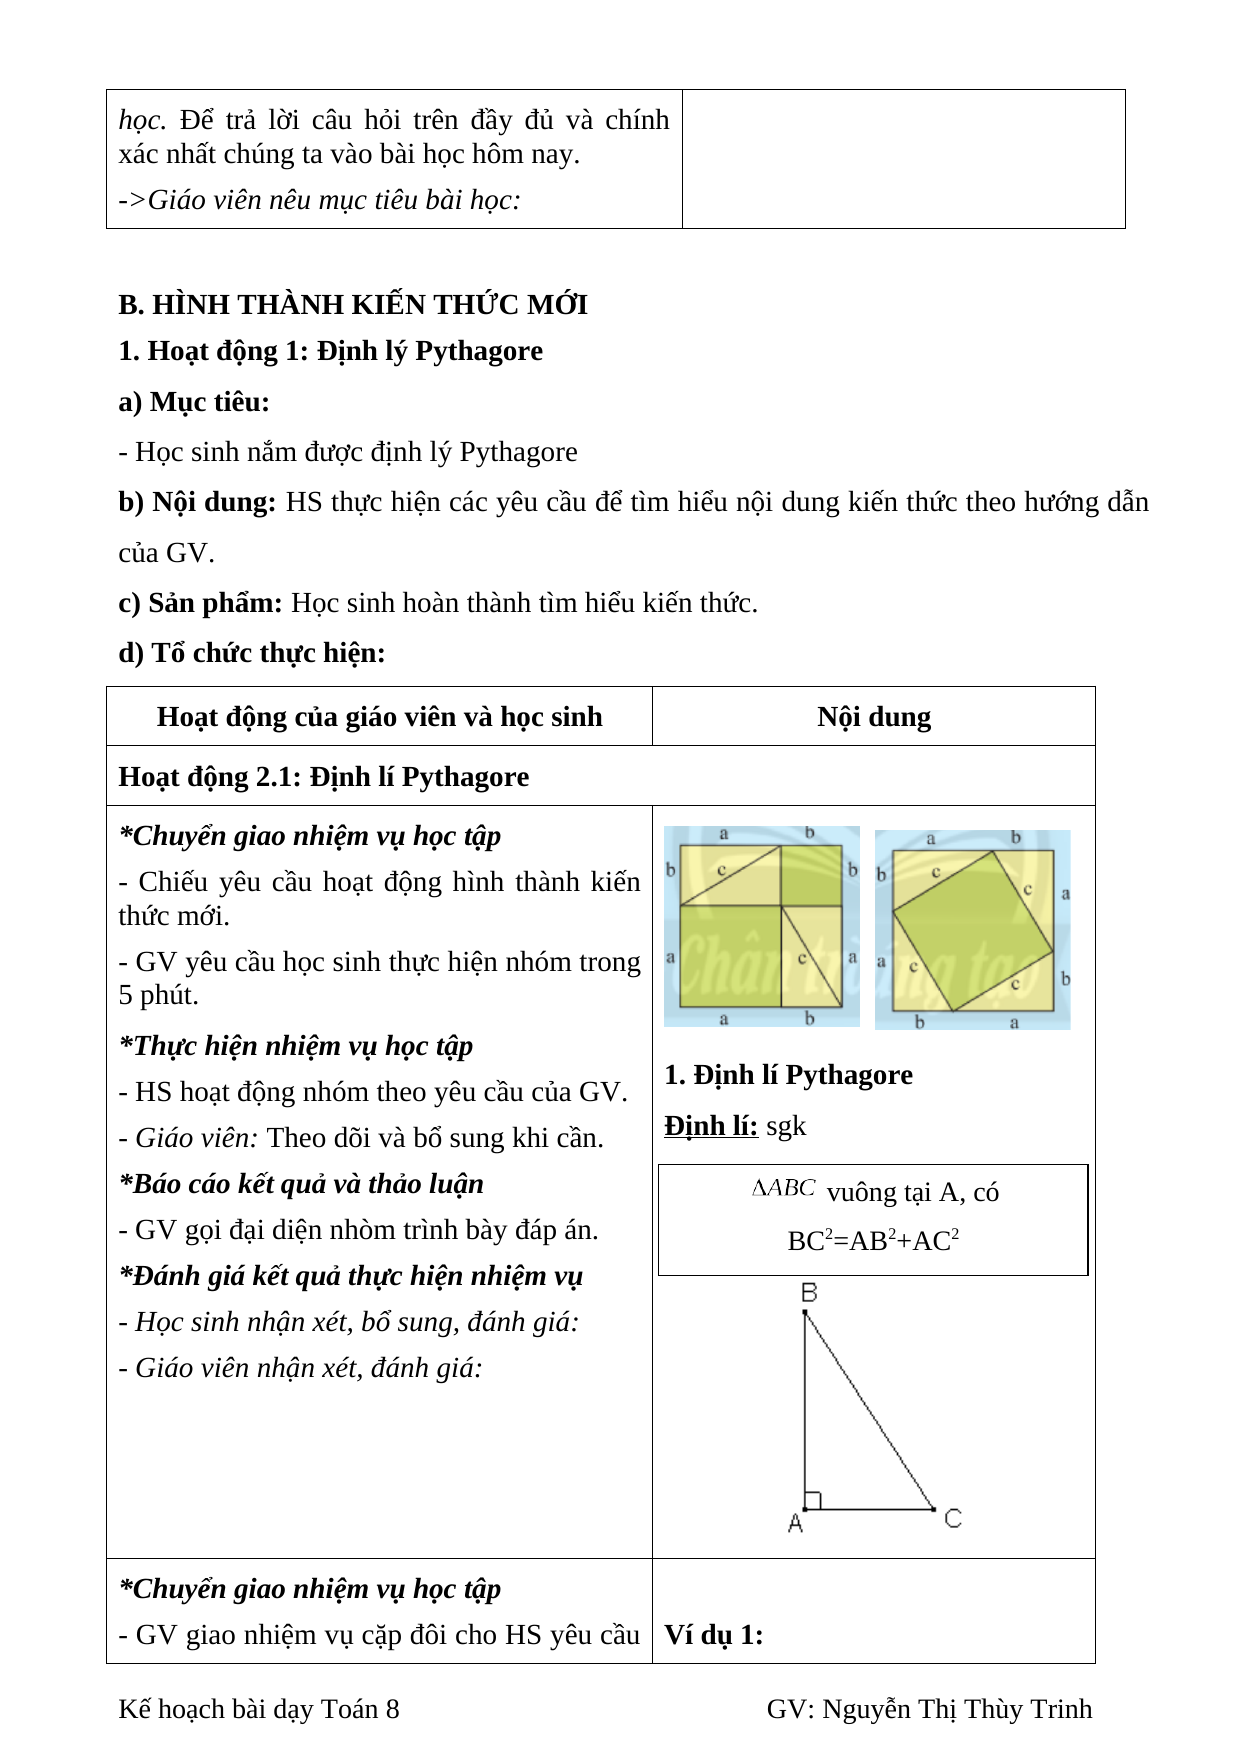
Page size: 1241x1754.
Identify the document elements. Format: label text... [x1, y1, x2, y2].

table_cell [683, 90, 1125, 228]
text a) Mục tiêu: [118, 384, 1152, 417]
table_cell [107, 90, 682, 228]
text 1. Hoạt động 1: Định lý Pythagore [118, 333, 1152, 367]
picture [663, 1276, 985, 1542]
table_header Hoạt động của giáo viên và học sinh [107, 687, 652, 745]
text b) Nội dung: HS thực hiện các yêu cầu để tìm hiểu nội dung kiến thức theo hướng dẫn của GV. [118, 484, 1152, 568]
table_cell *Chuyển giao nhiệm vụ học tập - Chiếu yêu cầu hoạt động hình thành kiến thức mới. - GV yêu cầu học sinh thực hiện nhóm trong 5 phút. *Thực hiện nhiệm vụ học tập - HS hoạt động nhóm theo yêu cầu của GV. - Giáo viên: Theo dõi và bổ sung khi cần. *Báo cáo kết quả và thảo luận - GV gọi đại diện nhòm trình bày đáp án. *Đánh giá kết quả thực hiện nhiệm vụ - Học sinh nhận xét, bổ sung, đánh giá: - Giáo viên nhận xét, đánh giá: [107, 806, 652, 1558]
text c) Sản phẩm: Học sinh hoàn thành tìm hiểu kiến thức. [118, 585, 1152, 618]
text - Học sinh nắm được định lý Pythagore [118, 434, 1152, 468]
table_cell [653, 1559, 1095, 1663]
table_header Nội dung [653, 687, 1095, 745]
table_cell Hoạt động 2.1: Định lí Pythagore [107, 746, 1095, 805]
text d) Tổ chức thực hiện: [118, 635, 1152, 669]
text B. HÌNH THÀNH KIẾN THỨC MỚI [118, 287, 1152, 321]
table_cell 1. Định lí Pythagore Định lí: sgk [653, 806, 1095, 1558]
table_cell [107, 1559, 652, 1663]
